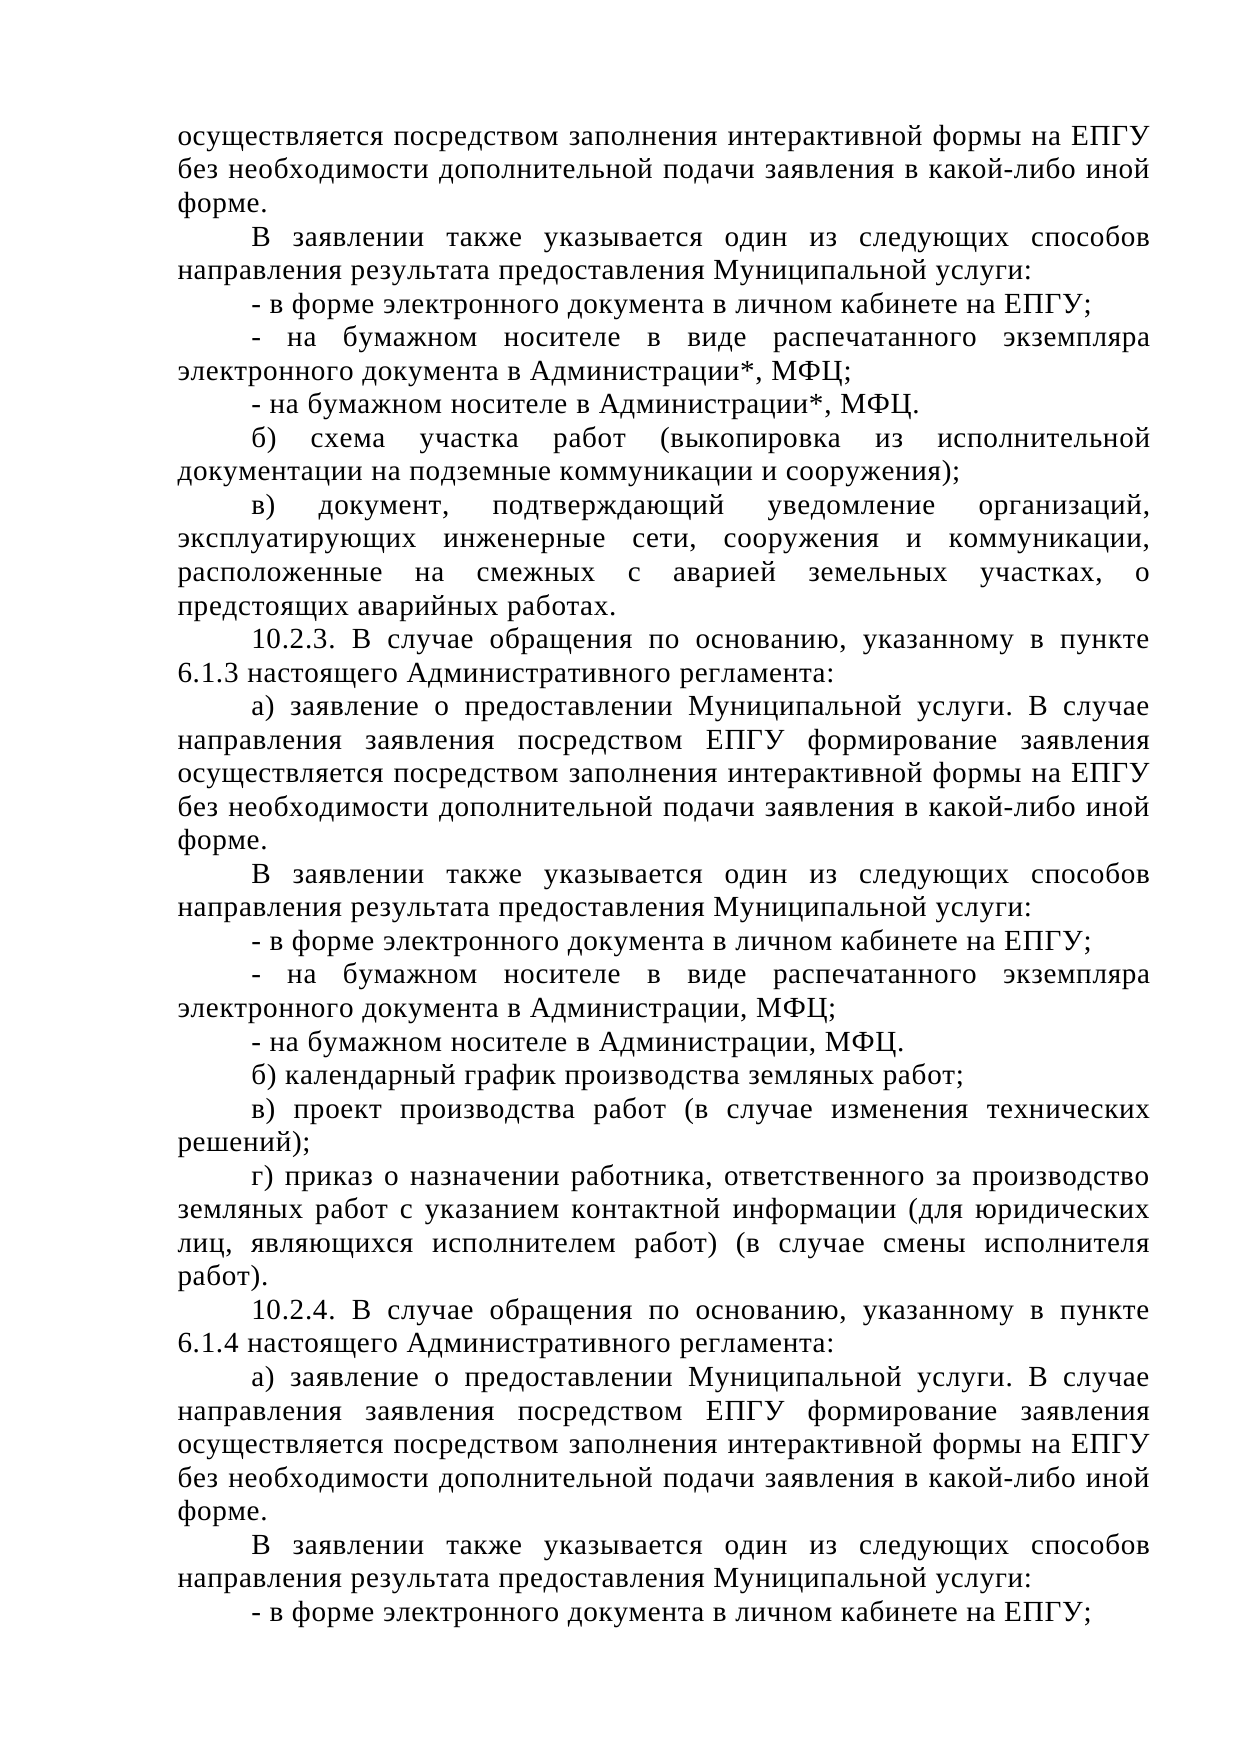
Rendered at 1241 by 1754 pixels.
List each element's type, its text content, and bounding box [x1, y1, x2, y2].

text 10.2.3. В случае обращения по основанию, указанному в пункте 6.1.3 настоящего Административного регламента: [177, 621, 1152, 688]
text г) приказ о назначении работника, ответственного за производство земляных работ с указанием контактной информации (для юридических лиц, являющихся исполнителем работ) (в случае смены исполнителя работ). [177, 1158, 1152, 1292]
text б) схема участка работ (выкопировка из исполнительной документации на подземные коммуникации и сооружения); [177, 420, 1152, 487]
text - в форме электронного документа в личном кабинете на ЕПГУ; [177, 286, 1152, 319]
text - в форме электронного документа в личном кабинете на ЕПГУ; [177, 1594, 1152, 1627]
text б) календарный график производства земляных работ; [177, 1057, 1152, 1091]
text - на бумажном носителе в Администрации, МФЦ. [177, 1024, 1152, 1057]
text 10.2.4. В случае обращения по основанию, указанному в пункте 6.1.4 настоящего Административного регламента: [177, 1292, 1152, 1359]
text - на бумажном носителе в Администрации*, МФЦ. [177, 386, 1152, 420]
text - на бумажном носителе в виде распечатанного экземпляра электронного документа в Администрации, МФЦ; [177, 957, 1152, 1024]
text В заявлении также указывается один из следующих способов направления результата предоставления Муниципальной услуги: [177, 219, 1152, 286]
text - в форме электронного документа в личном кабинете на ЕПГУ; [177, 923, 1152, 957]
text В заявлении также указывается один из следующих способов направления результата предоставления Муниципальной услуги: [177, 1527, 1152, 1594]
text в) документ, подтверждающий уведомление организаций, эксплуатирующих инженерные сети, сооружения и коммуникации, расположенные на смежных с аварией земельных участках, о предстоящих аварийных работах. [177, 487, 1152, 621]
text в) проект производства работ (в случае изменения технических решений); [177, 1091, 1152, 1158]
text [177, 118, 1152, 219]
text В заявлении также указывается один из следующих способов направления результата предоставления Муниципальной услуги: [177, 856, 1152, 923]
text - на бумажном носителе в виде распечатанного экземпляра электронного документа в Администрации*, МФЦ; [177, 319, 1152, 386]
